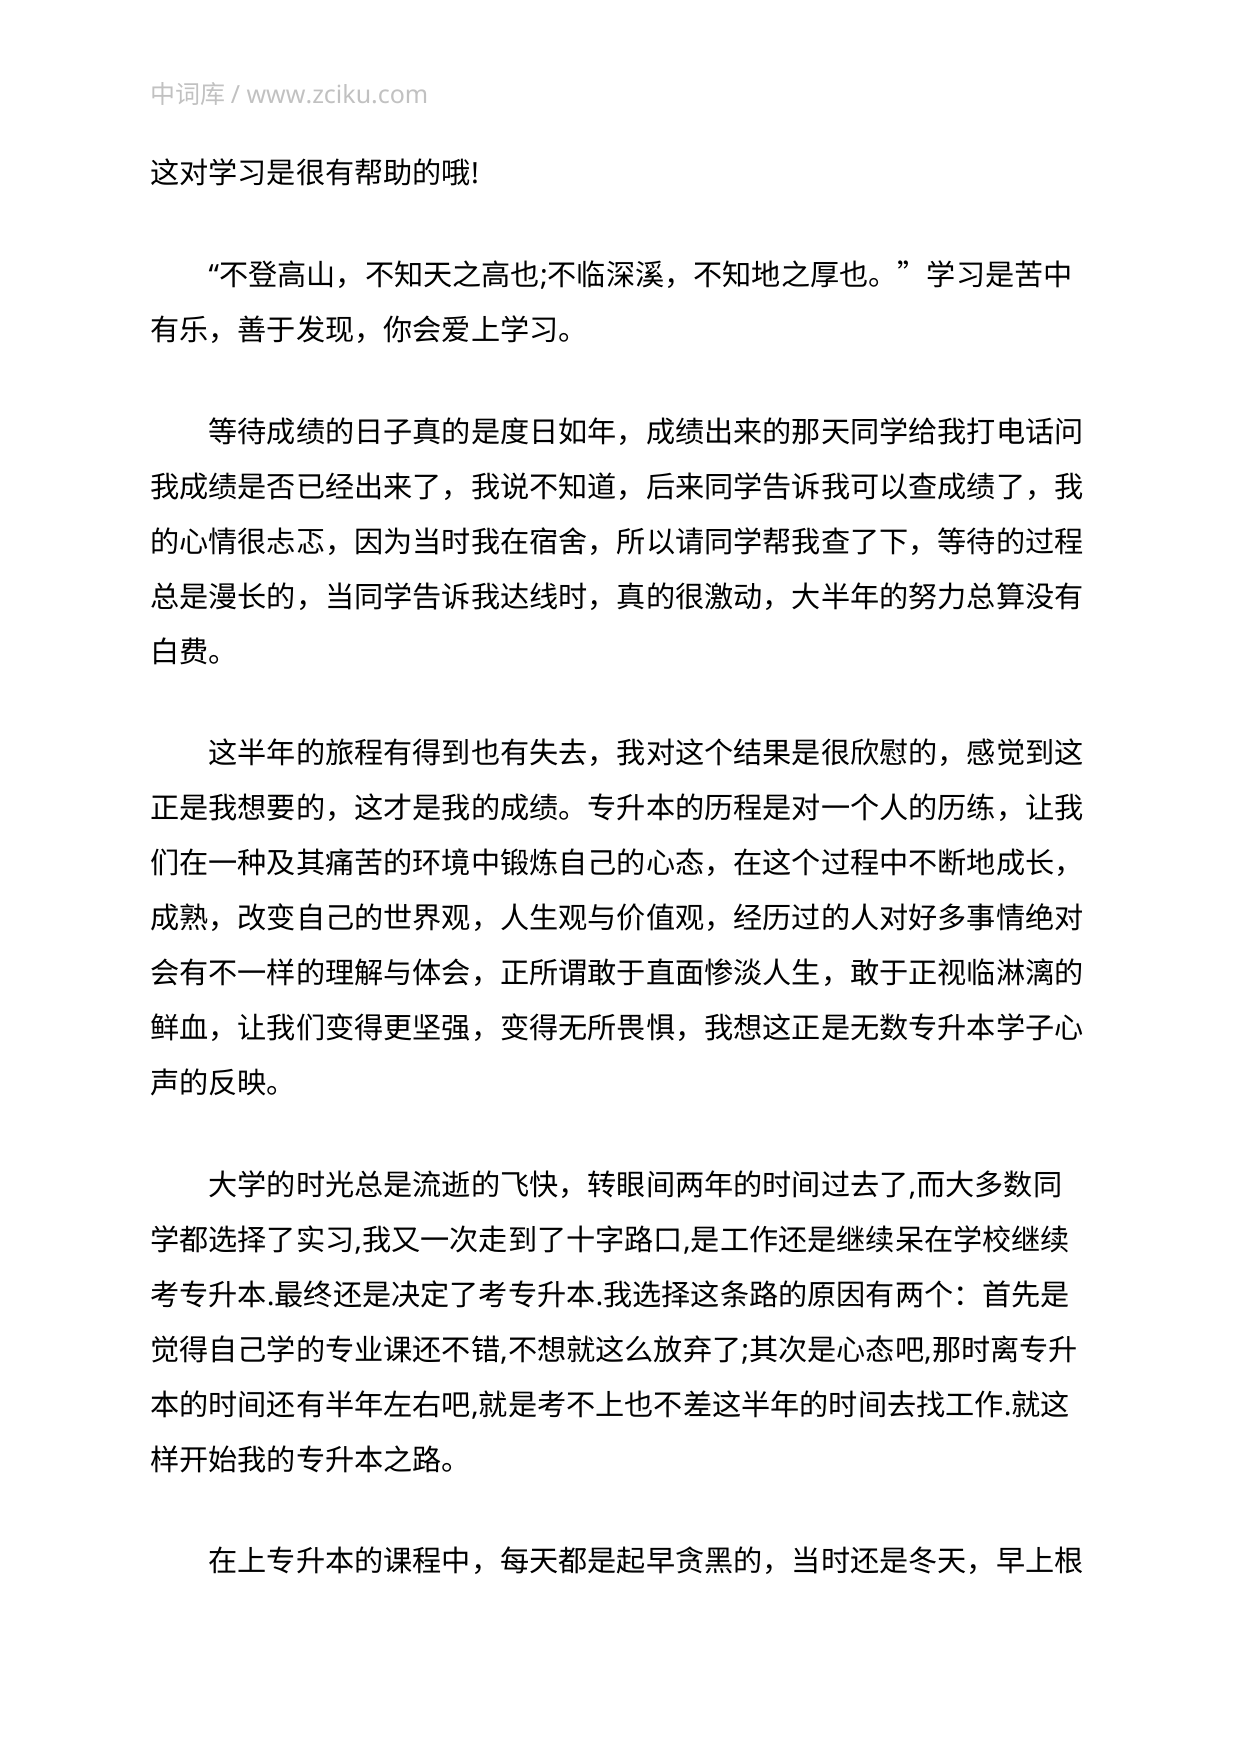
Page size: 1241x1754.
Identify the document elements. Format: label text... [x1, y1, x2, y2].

text 等待成绩的日子真的是度日如年，成绩出来的那天同学给我打电话问我成绩是否已经出来了，我说不知道，后来同学告诉我可以查成绩了，我的心情很忐忑，因为当时我在宿舍，所以请同学帮我查了下，等待的过程总是漫长的，当同学告诉我达线时，真的很激动，大半年的努力总算没有白费。 [150, 409, 1090, 671]
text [150, 1538, 1090, 1580]
text 大学的时光总是流逝的飞快，转眼间两年的时间过去了,而大多数同学都选择了实习,我又一次走到了十字路口,是工作还是继续呆在学校继续考专升本.最终还是决定了考专升本.我选择这条路的原因有两个：首先是觉得自己学的专业课还不错,不想就这么放弃了;其次是心态吧,那时离专升本的时间还有半年左右吧,就是考不上也不差这半年的时间去找工作.就这样开始我的专升本之路。 [150, 1161, 1090, 1478]
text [150, 150, 1090, 192]
text “不登高山，不知天之高也;不临深溪，不知地之厚也。”学习是苦中有乐，善于发现，你会爱上学习。 [150, 252, 1090, 349]
text 这半年的旅程有得到也有失去，我对这个结果是很欣慰的，感觉到这正是我想要的，这才是我的成绩。专升本的历程是对一个人的历练，让我们在一种及其痛苦的环境中锻炼自己的心态，在这个过程中不断地成长，成熟，改变自己的世界观，人生观与价值观，经历过的人对好多事情绝对会有不一样的理解与体会，正所谓敢于直面惨淡人生，敢于正视临淋漓的鲜血，让我们变得更坚强，变得无所畏惧，我想这正是无数专升本学子心声的反映。 [150, 730, 1090, 1102]
